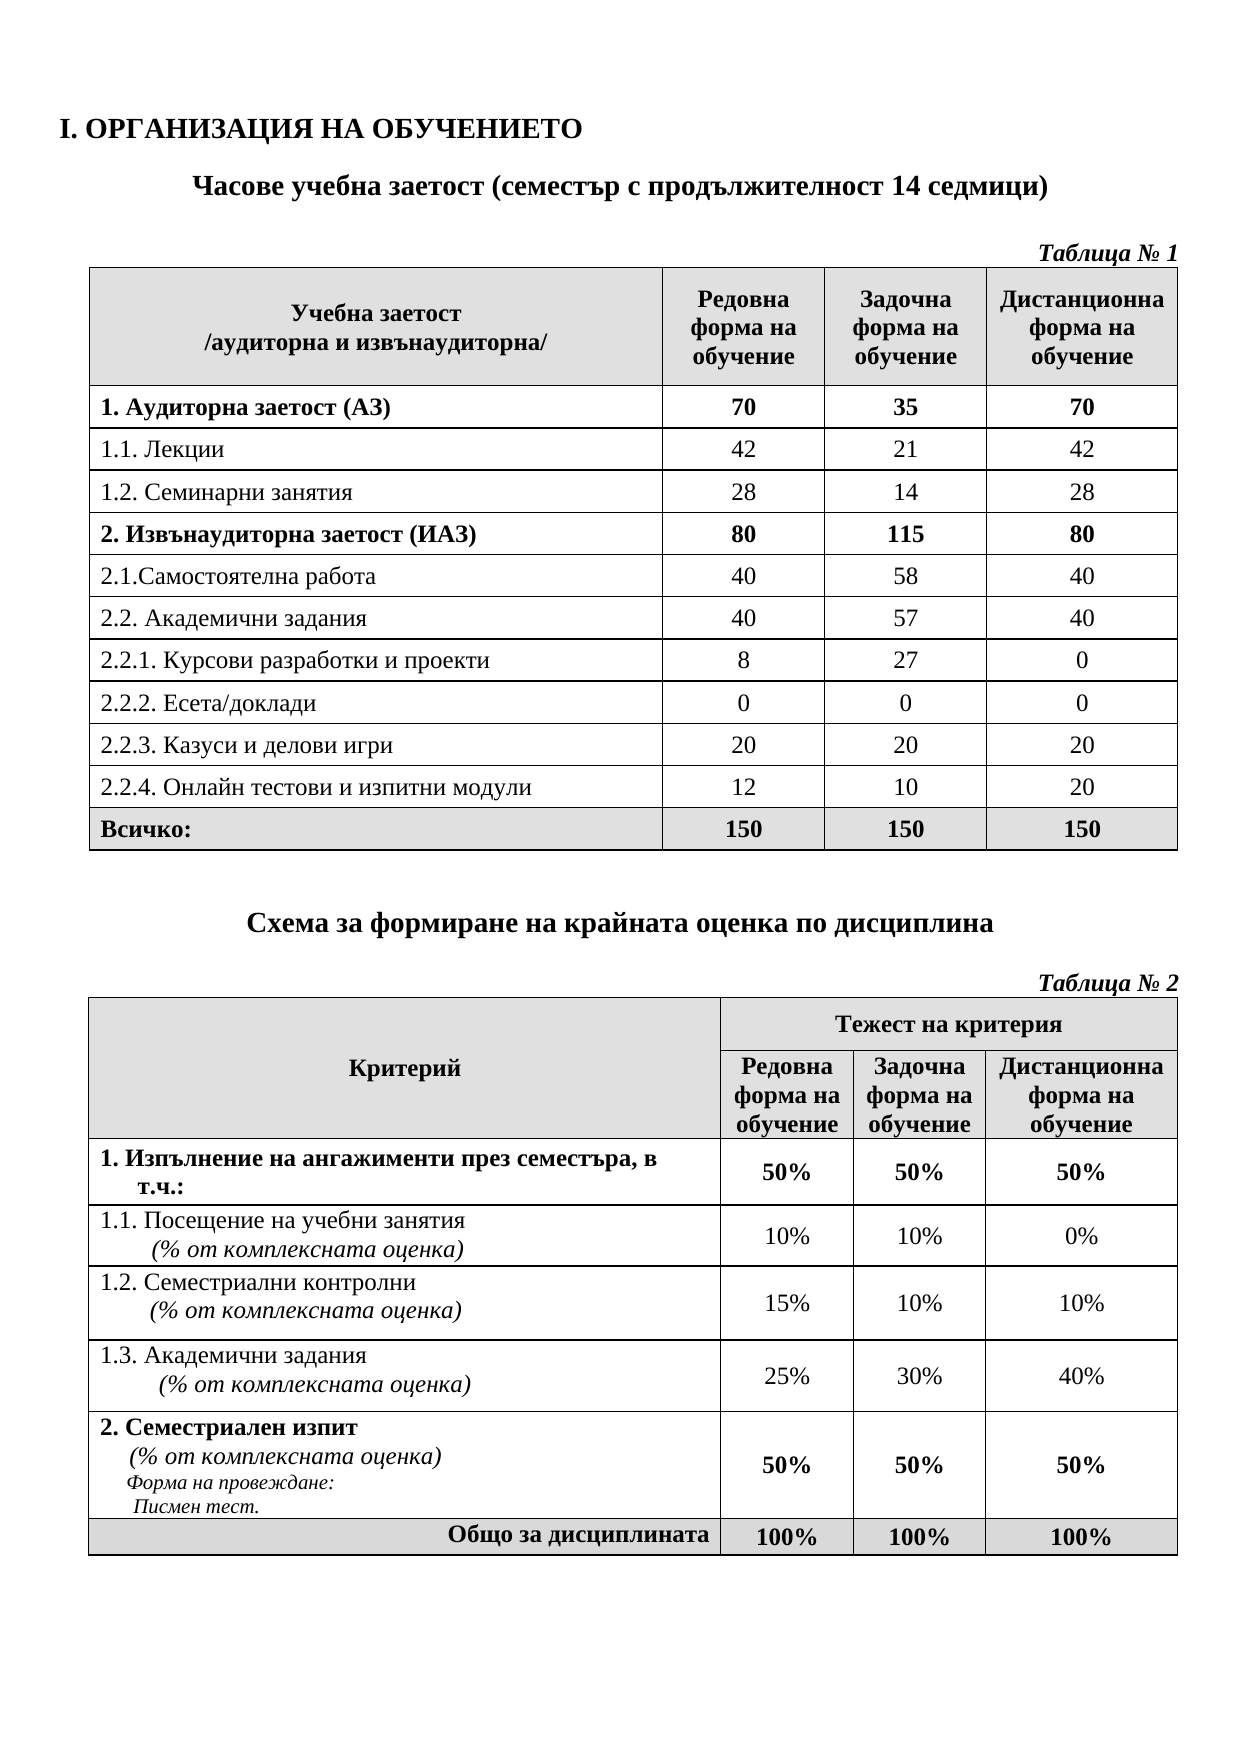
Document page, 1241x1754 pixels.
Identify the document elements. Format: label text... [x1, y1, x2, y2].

table_cell 0 [663, 682, 824, 722]
table_cell 20 [987, 724, 1177, 764]
table_cell 150 [663, 808, 824, 849]
table_cell 2.1.Самостоятелна работа [90, 555, 662, 596]
table_cell 2.2. Академични задания [90, 597, 662, 638]
table_cell 40 [663, 555, 824, 596]
table_cell 40 [987, 597, 1177, 638]
table_cell 40 [987, 555, 1177, 596]
table_cell 50% [986, 1412, 1177, 1518]
table_header Учебна заетост /аудиторна и извънаудиторна/ [90, 268, 662, 385]
table_cell 27 [825, 640, 986, 680]
table_cell 1.2. Семинарни занятия [90, 471, 662, 511]
table_cell 50% [854, 1412, 985, 1518]
table_cell 2. Семестриален изпит (% от комплексната оценка) Форма на провеждане: Писмен тест. [89, 1412, 720, 1518]
table_cell 35 [825, 386, 986, 427]
table_cell 115 [825, 513, 986, 554]
table_cell Дистанционна форма на обучение [986, 1051, 1177, 1138]
table_cell 1.3. Академични задания (% от комплексната оценка) [89, 1341, 720, 1411]
table_cell 10 [825, 766, 986, 807]
table_cell 1.1. Лекции [90, 429, 662, 469]
table_cell 8 [663, 640, 824, 680]
table_cell 21 [825, 429, 986, 469]
text І. ОРГАНИЗАЦИЯ НА ОБУЧЕНИЕТО [59, 118, 1181, 143]
table_cell 0 [825, 682, 986, 722]
table_cell 14 [825, 471, 986, 511]
table_cell 40% [986, 1341, 1177, 1411]
table_cell 50% [854, 1139, 985, 1204]
table_cell 100% [721, 1519, 853, 1554]
table_cell Задочна форма на обучение [854, 1051, 985, 1138]
text Таблица № 2 [59, 968, 1181, 997]
table_header Критерий [89, 998, 720, 1138]
table_cell 100% [986, 1519, 1177, 1554]
table_cell 2.2.4. Онлайн тестови и изпитни модули [90, 766, 662, 807]
table_cell 58 [825, 555, 986, 596]
table_cell 10% [854, 1206, 985, 1265]
table_cell 70 [987, 386, 1177, 427]
table_cell 1. Аудиторна заетост (АЗ) [90, 386, 662, 427]
table_header Задочна форма на обучение [825, 268, 986, 385]
table_cell 50% [986, 1139, 1177, 1204]
table_cell 150 [987, 808, 1177, 849]
table_cell 42 [663, 429, 824, 469]
table_cell 20 [663, 724, 824, 764]
table_cell 28 [987, 471, 1177, 511]
table_cell 50% [721, 1139, 853, 1204]
table_cell 10% [854, 1267, 985, 1339]
table_cell 80 [987, 513, 1177, 554]
table_cell 15% [721, 1267, 853, 1339]
table_cell 20 [825, 724, 986, 764]
table_cell 0 [987, 640, 1177, 680]
table_cell 57 [825, 597, 986, 638]
table_cell 40 [663, 597, 824, 638]
table_cell 1. Изпълнение на ангажименти през семестъра, в т.ч.: [89, 1139, 720, 1204]
table_cell 10% [721, 1206, 853, 1265]
table_cell 2. Извънаудиторна заетост (ИАЗ) [90, 513, 662, 554]
table_cell 2.2.3. Казуси и делови игри [90, 724, 662, 764]
table_cell Общо за дисциплината [89, 1519, 720, 1554]
table_cell Посещение на учебни занятия (% от комплексната оценка) [89, 1206, 720, 1265]
table_cell 80 [663, 513, 824, 554]
table_cell 42 [987, 429, 1177, 469]
table_cell 30% [854, 1341, 985, 1411]
table_cell 100% [854, 1519, 985, 1554]
table_cell 150 [825, 808, 986, 849]
table_cell Всичко: [90, 808, 662, 849]
table_header Дистанционна форма на обучение [987, 268, 1177, 385]
table_cell 2.2.1. Курсови разработки и проекти [90, 640, 662, 680]
table_header Тежест на критерия [721, 998, 1177, 1050]
table_header Редовна форма на обучение [663, 268, 824, 385]
text Таблица № 1 [59, 238, 1181, 267]
table_cell 25% [721, 1341, 853, 1411]
table_cell 0% [986, 1206, 1177, 1265]
table_cell 10% [986, 1267, 1177, 1339]
table_cell 70 [663, 386, 824, 427]
table_cell 50% [721, 1412, 853, 1518]
table_cell 20 [987, 766, 1177, 807]
text Схема за формиране на крайната оценка по дисциплина [59, 906, 1181, 939]
table_cell 0 [987, 682, 1177, 722]
table_cell 1.2. Семестриални контролни (% от комплексната оценка) [89, 1267, 720, 1339]
table_cell Редовна форма на обучение [721, 1051, 853, 1138]
text Часове учебна заетост (семестър с продължителност 14 седмици) [59, 168, 1181, 238]
table_cell 12 [663, 766, 824, 807]
table_cell 2.2.2. Есета/доклади [90, 682, 662, 722]
table_cell 28 [663, 471, 824, 511]
